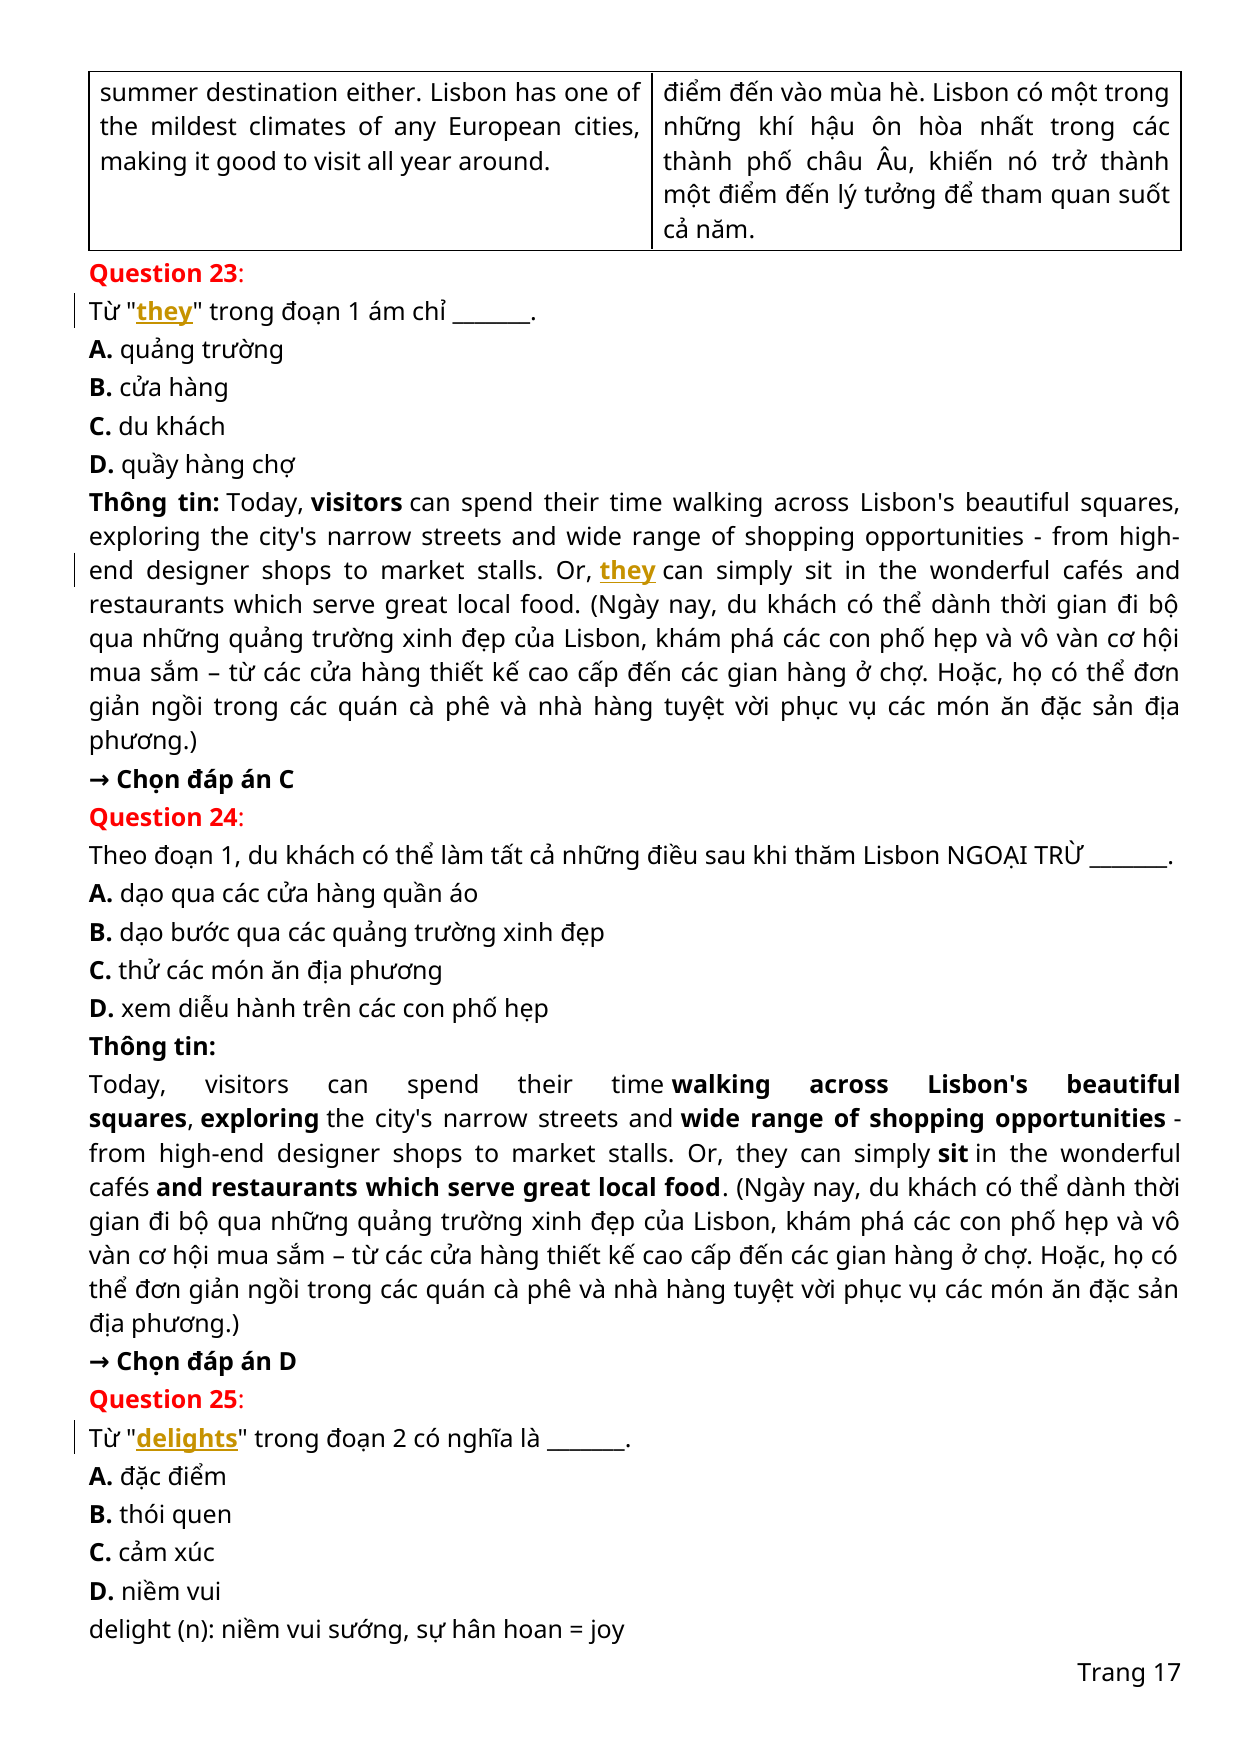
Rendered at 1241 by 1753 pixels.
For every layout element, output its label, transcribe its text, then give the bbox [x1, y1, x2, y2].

text C. thử các món ăn địa phương [89, 952, 1181, 986]
text D. niềm vui [89, 1573, 1181, 1607]
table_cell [90, 72, 652, 249]
text D. quầy hàng chợ [89, 446, 1181, 480]
text delight (n): niềm vui sướng, sự hân hoan = joy [89, 1611, 1181, 1645]
text A. dạo qua các cửa hàng quần áo [89, 876, 1181, 910]
text Today, visitors can spend their time walking across Lisbon's beautiful squares, exploring the city's narrow streets and wide range of shopping opportunities - from high-end designer shops to market stalls. Or, they can simply sit in the wonderful cafés and restaurants which serve great local food. (Ngày nay, du khách có thể dành thời gian đi bộ qua những quảng trường xinh đẹp của Lisbon, khám phá các con phố hẹp và vô vàn cơ hội mua sắm – từ các cửa hàng thiết kế cao cấp đến các gian hàng ở chợ. Hoặc, họ có thể đơn giản ngồi trong các quán cà phê và nhà hàng tuyệt vời phục vụ các món ăn đặc sản địa phương.) [89, 1067, 1181, 1339]
text Thông tin: Today, visitors can spend their time walking across Lisbon's beautiful squares, exploring the city's narrow streets and wide range of shopping opportunities - from high-end designer shops to market stalls. Or, can simply sit in the wonderful cafés and restaurants which serve great local food. (Ngày nay, du khách có thể dành thời gian đi bộ qua những quảng trường xinh đẹp của Lisbon, khám phá các con phố hẹp và vô vàn cơ hội mua sắm – từ các cửa hàng thiết kế cao cấp đến các gian hàng ở chợ. Hoặc, họ có thể đơn giản ngồi trong các quán cà phê và nhà hàng tuyệt vời phục vụ các món ăn đặc sản địa phương.) [89, 484, 1181, 757]
text Question 25: [89, 1382, 1181, 1416]
text Từ "" trong đoạn 1 ám chỉ _______. [89, 293, 1181, 327]
text B. dạo bước qua các quảng trường xinh đẹp [89, 914, 1181, 948]
text Thông tin: [89, 1029, 1181, 1063]
text Question 23: [89, 255, 1181, 289]
text A. quảng trường [89, 332, 1181, 366]
text B. cửa hàng [89, 370, 1181, 404]
text C. du khách [89, 408, 1181, 442]
text B. thói quen [89, 1497, 1181, 1531]
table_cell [653, 72, 1180, 249]
text → Chọn đáp án D [89, 1344, 1181, 1378]
text Từ "" trong đoạn 2 có nghĩa là _______. [89, 1420, 1181, 1454]
text → Chọn đáp án C [89, 761, 1181, 795]
text D. xem diễu hành trên các con phố hẹp [89, 991, 1181, 1025]
text Theo đoạn 1, du khách có thể làm tất cả những điều sau khi thăm Lisbon NGOẠI TRỪ _______. [89, 838, 1181, 872]
text A. đặc điểm [89, 1458, 1181, 1492]
text C. cảm xúc [89, 1535, 1181, 1569]
text Question 24: [89, 799, 1181, 833]
